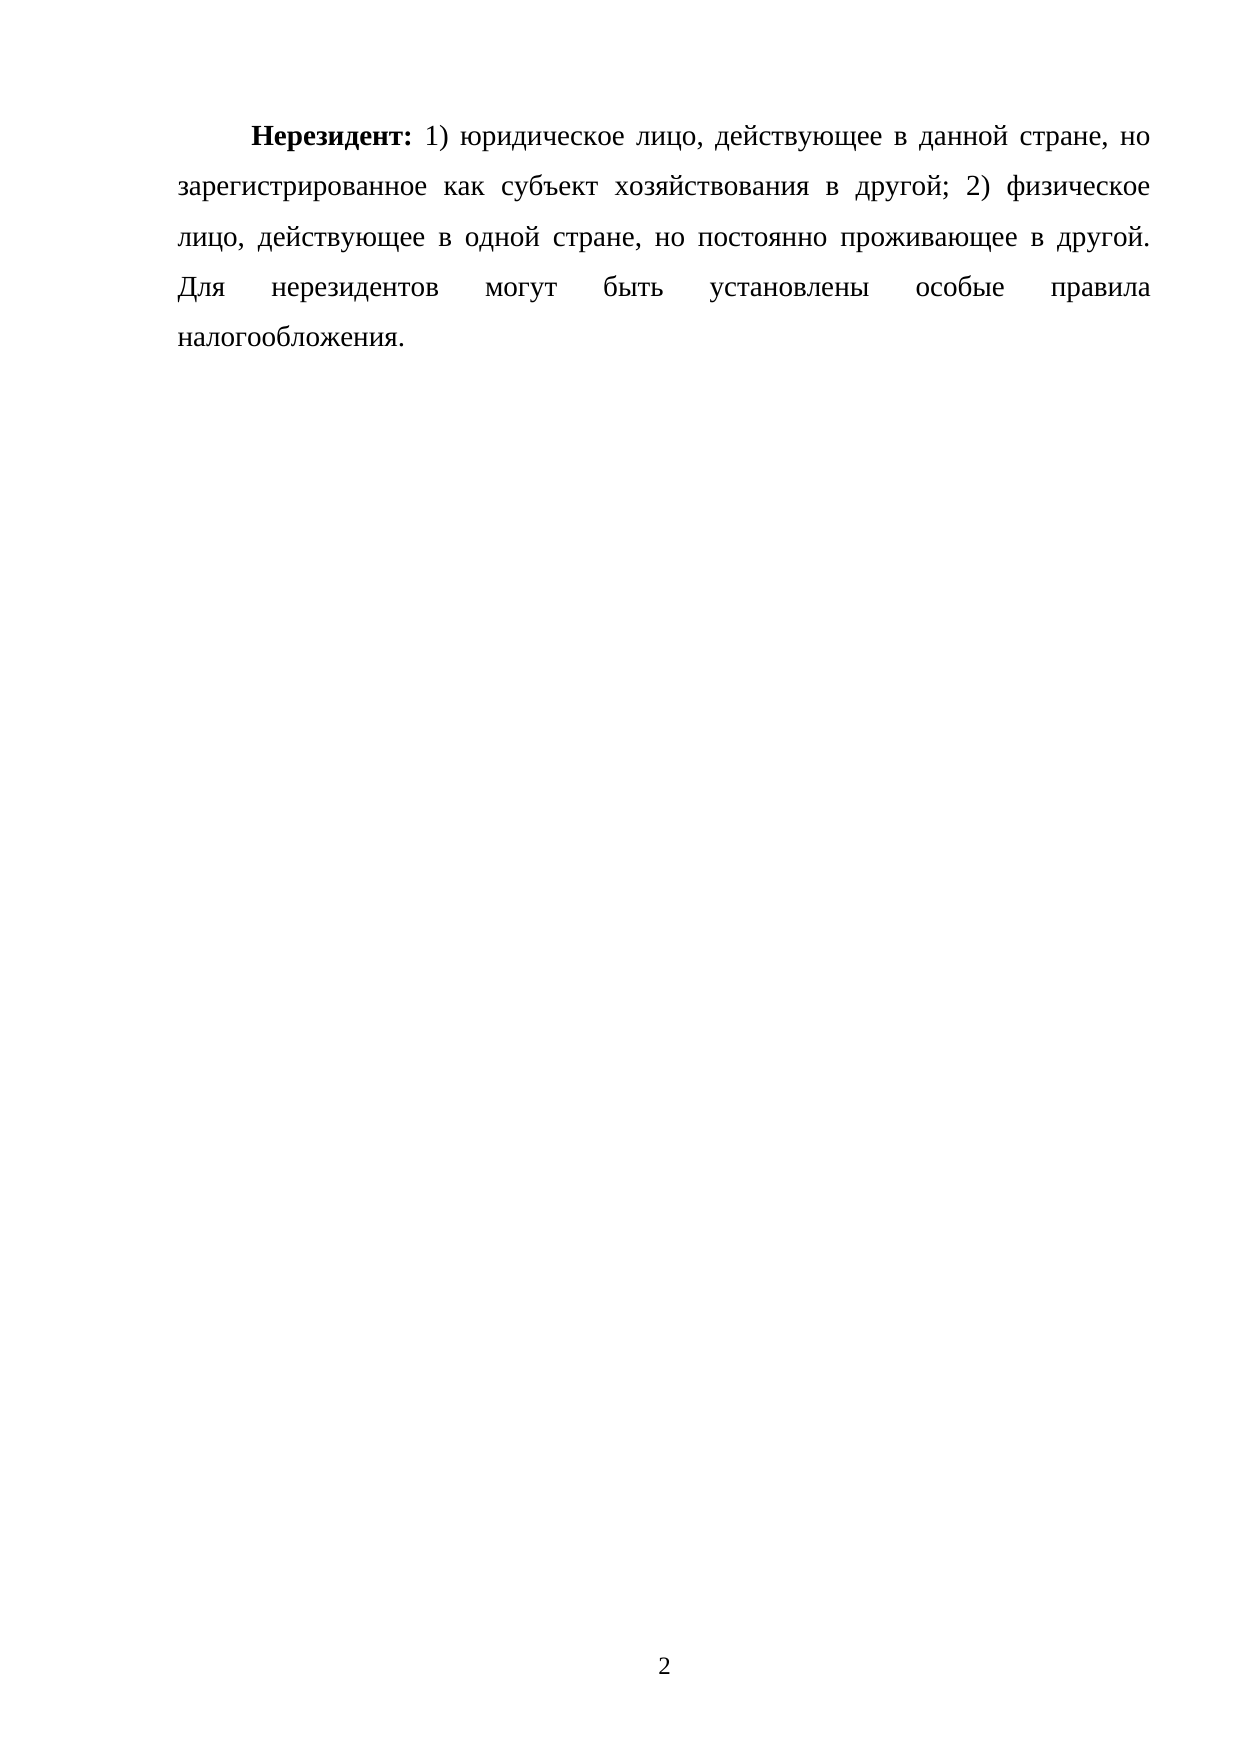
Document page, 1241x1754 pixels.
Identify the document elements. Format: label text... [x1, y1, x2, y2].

text Нерезидент: 1) юридическое лицо, действующее в данной стране, но зарегистрированное как субъект хозяйствования в другой; 2) физическое лицо, действующее в одной стране, но постоянно проживающее в другой. Для нерезидентов могут быть установлены особые правила налогообложения. [177, 118, 1152, 353]
